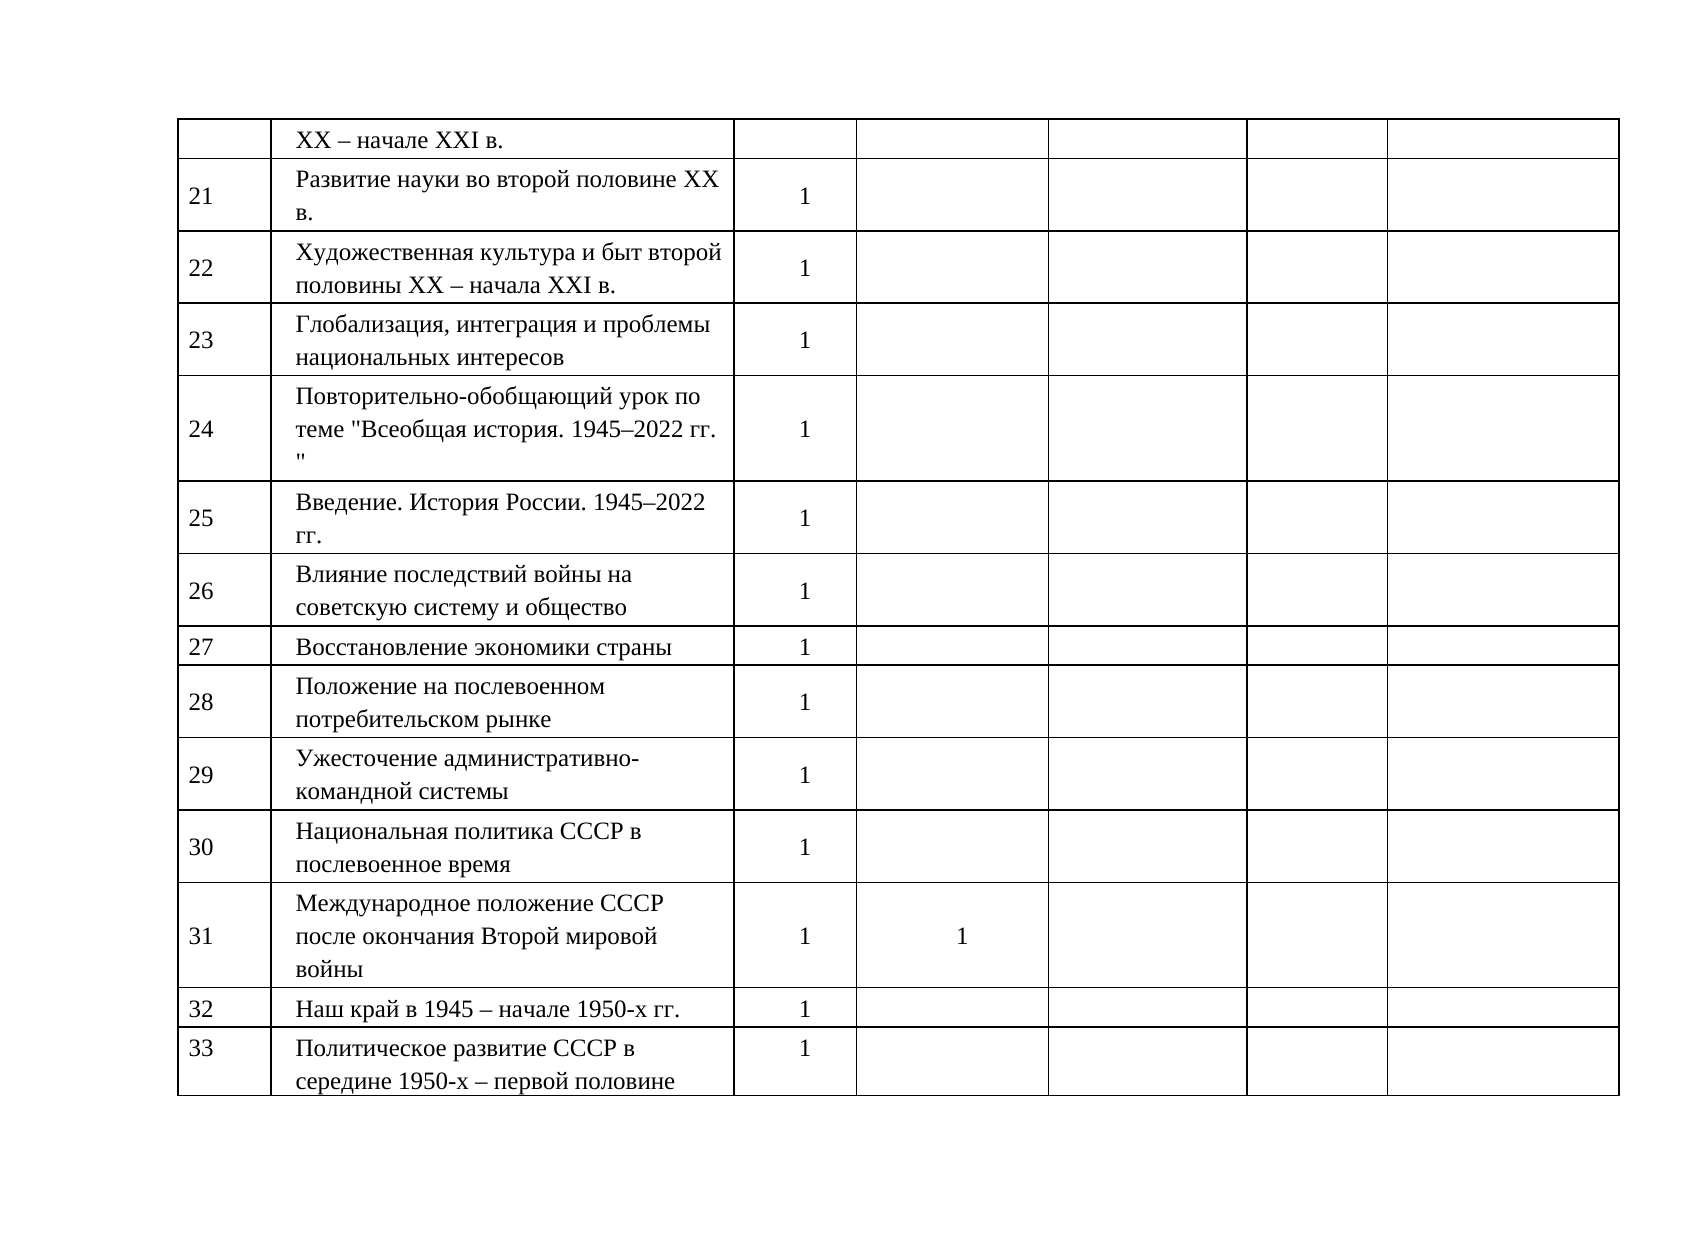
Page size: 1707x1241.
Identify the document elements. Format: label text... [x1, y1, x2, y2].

table_cell Введение. История России. 1945–2022 гг. [272, 482, 733, 552]
table_cell [857, 627, 1048, 664]
table_cell 1 [735, 666, 856, 737]
table_cell [1248, 666, 1387, 737]
table_cell [857, 482, 1048, 552]
table_cell 29 [179, 738, 270, 809]
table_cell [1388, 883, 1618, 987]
table_cell [1049, 482, 1246, 552]
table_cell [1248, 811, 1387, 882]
table_cell [1049, 304, 1246, 375]
table_cell 24 [179, 376, 270, 480]
table_cell [1248, 376, 1387, 480]
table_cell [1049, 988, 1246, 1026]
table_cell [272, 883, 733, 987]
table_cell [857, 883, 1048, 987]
table_cell 1 [735, 738, 856, 809]
table_cell 27 [179, 627, 270, 664]
table_cell [1248, 627, 1387, 664]
table_cell 1 [735, 159, 856, 230]
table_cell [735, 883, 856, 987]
table_cell Влияние последствий войны на советскую систему и общество [272, 554, 733, 625]
table_cell [1049, 159, 1246, 230]
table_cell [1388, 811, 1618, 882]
table_cell [857, 738, 1048, 809]
table_cell 1 [735, 482, 856, 552]
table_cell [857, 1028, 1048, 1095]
table_cell Повторительно-обобщающий урок по теме "Всеобщая история. 1945–2022 гг. " [272, 376, 733, 480]
table_cell 20 [179, 120, 270, 157]
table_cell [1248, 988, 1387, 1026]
table_cell Восстановление экономики страны [272, 627, 733, 664]
table_cell [1388, 120, 1618, 157]
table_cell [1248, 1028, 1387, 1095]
table_cell 22 [179, 232, 270, 302]
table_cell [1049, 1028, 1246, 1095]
table_cell Художественная культура и быт второй половины XX – начала XXI в. [272, 232, 733, 302]
table_cell 1 [735, 376, 856, 480]
table_cell [1248, 120, 1387, 157]
table_cell [1388, 232, 1618, 302]
table_cell Ужесточение административно-командной системы [272, 738, 733, 809]
table_cell 1 [735, 304, 856, 375]
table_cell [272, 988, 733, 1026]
table_cell 1 [735, 554, 856, 625]
table_cell [857, 811, 1048, 881]
table_cell Развитие науки во второй половине XX в. [272, 159, 733, 230]
table_cell 1 [735, 811, 856, 881]
table_cell Глобализация, интеграция и проблемы национальных интересов [272, 304, 733, 375]
table_cell Положение на послевоенном потребительском рынке [272, 666, 733, 737]
table_cell Национальная политика СССР в послевоенное время [272, 811, 733, 881]
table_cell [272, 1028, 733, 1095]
table_cell [1388, 738, 1618, 809]
table_cell [1248, 554, 1387, 625]
table_cell [1388, 627, 1618, 664]
table_cell [1388, 304, 1618, 375]
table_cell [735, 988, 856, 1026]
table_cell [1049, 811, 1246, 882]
table_cell [1049, 554, 1246, 625]
table_cell [857, 304, 1048, 375]
table_cell [1049, 376, 1246, 480]
table_cell [1049, 232, 1246, 302]
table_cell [272, 120, 733, 157]
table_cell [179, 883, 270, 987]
table_cell [1388, 666, 1618, 737]
table_cell [857, 554, 1048, 625]
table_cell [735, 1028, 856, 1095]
table_cell 1 [735, 232, 856, 302]
table_cell 26 [179, 554, 270, 625]
table_cell [1388, 159, 1618, 230]
table_cell [857, 232, 1048, 302]
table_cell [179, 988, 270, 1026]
table_cell [1248, 482, 1387, 552]
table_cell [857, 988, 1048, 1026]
table_cell [1248, 738, 1387, 809]
table_cell 1 [735, 120, 856, 157]
table_cell [1248, 304, 1387, 375]
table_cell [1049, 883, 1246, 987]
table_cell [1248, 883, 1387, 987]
table_cell [1049, 666, 1246, 737]
table_cell [1049, 738, 1246, 809]
table_cell [857, 159, 1048, 230]
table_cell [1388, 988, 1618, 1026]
table_cell [1388, 554, 1618, 625]
table_cell 1 [735, 627, 856, 664]
table_cell [1388, 482, 1618, 552]
table_cell 28 [179, 666, 270, 737]
table_cell [857, 120, 1048, 157]
table_cell [1248, 159, 1387, 230]
table_cell [857, 376, 1048, 480]
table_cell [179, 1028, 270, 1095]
table_cell 23 [179, 304, 270, 375]
table_cell 25 [179, 482, 270, 552]
table_cell [1248, 232, 1387, 302]
table_cell [1388, 376, 1618, 480]
table_cell 21 [179, 159, 270, 230]
table_cell 30 [179, 811, 270, 881]
table_cell [1049, 627, 1246, 664]
table_cell [1049, 120, 1246, 157]
table_cell [857, 666, 1048, 737]
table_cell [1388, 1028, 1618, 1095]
